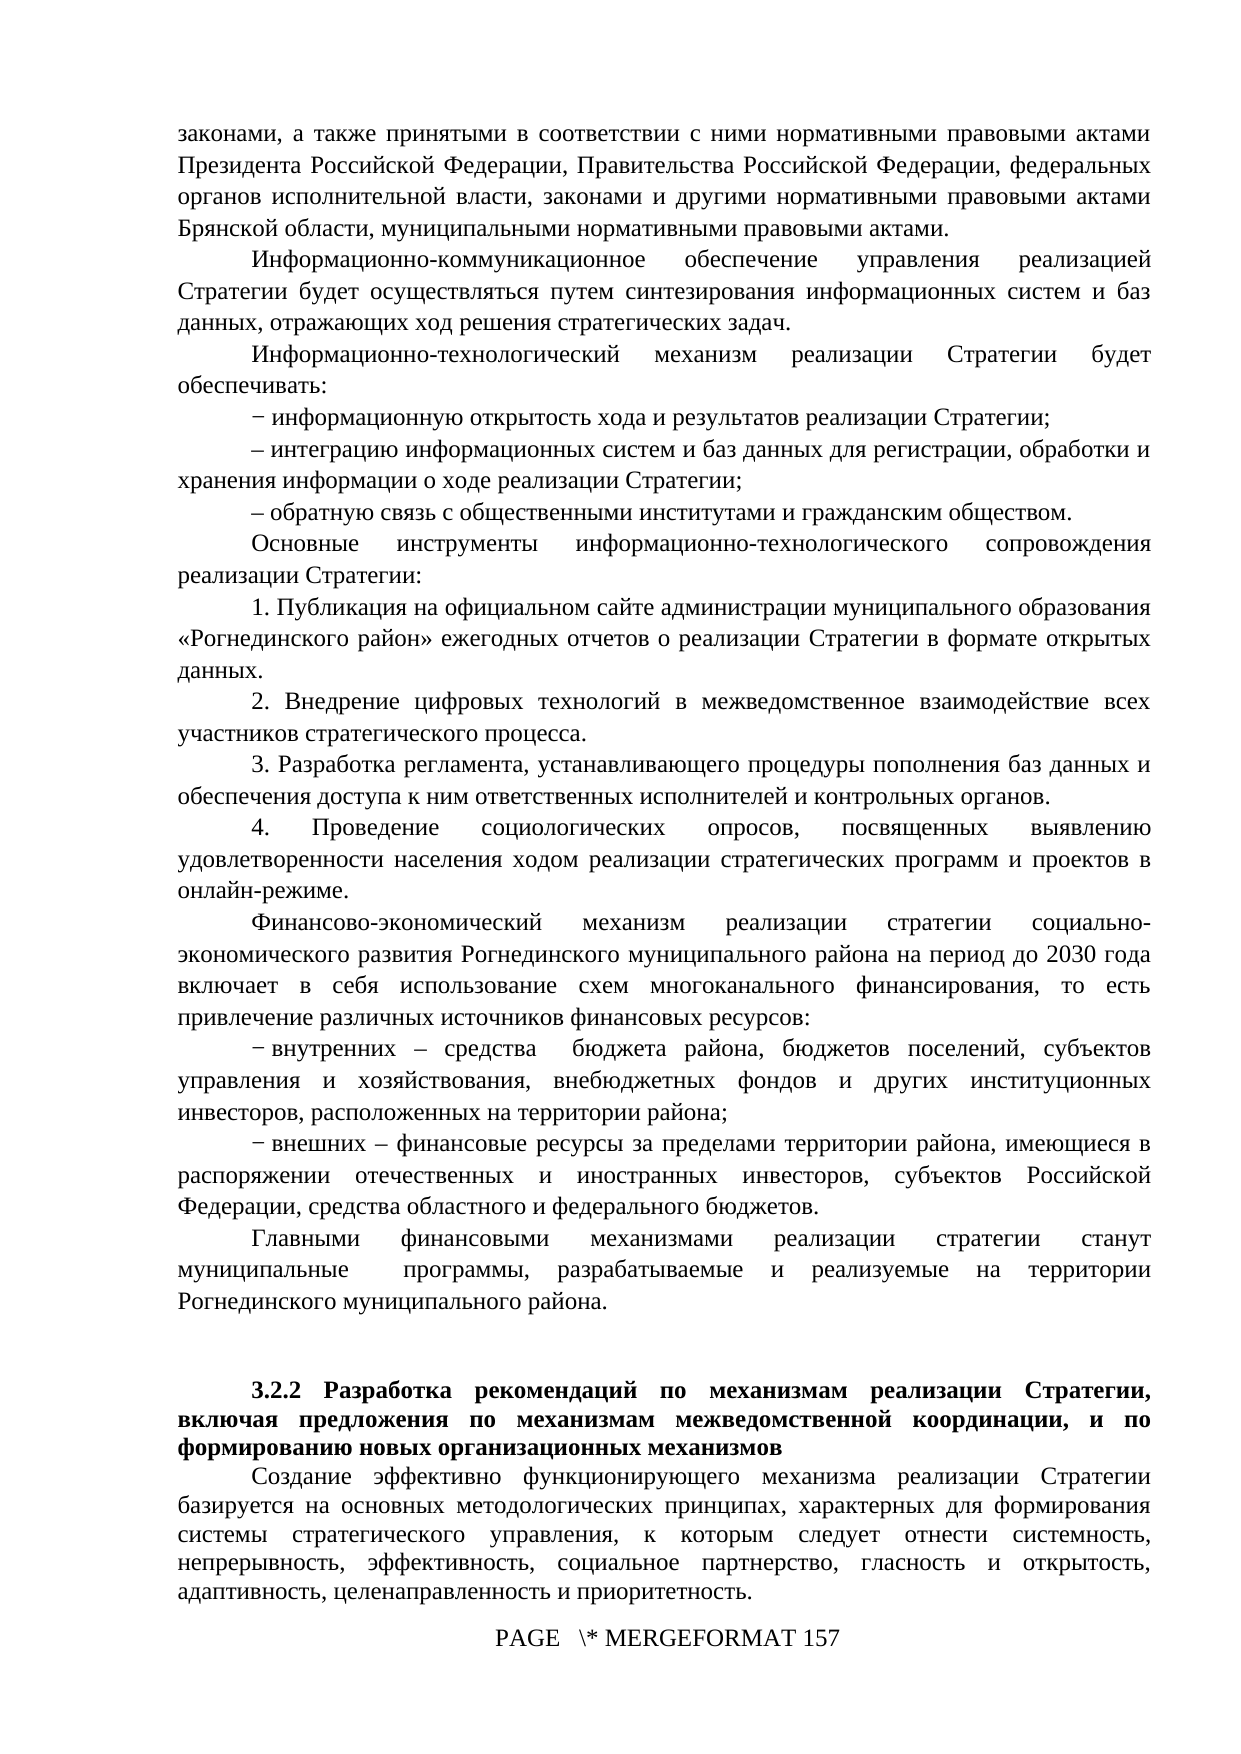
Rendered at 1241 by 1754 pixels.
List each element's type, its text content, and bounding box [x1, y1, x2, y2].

text Финансово-экономический механизм реализации стратегии социально-экономического развития Рогнединского муниципального района на период до 2030 года включает в себя использование схем многоканального финансирования, то есть привлечение различных источников финансовых ресурсов: [177, 907, 1152, 1031]
text Основные инструменты информационно-технологического сопровождения реализации Стратегии: [177, 528, 1152, 589]
text Информационно-технологический механизм реализации Стратегии будет обеспечивать: [177, 339, 1152, 399]
text 2. Внедрение цифровых технологий в межведомственное взаимодействие всех участников стратегического процесса. [177, 686, 1152, 747]
text 3.2.2 Разработка рекомендаций по механизмам реализации Стратегии, включая предложения по механизмам межведомственной координации, и по формированию новых организационных механизмов [177, 1375, 1152, 1461]
text – обратную связь с общественными институтами и гражданским обществом. [177, 497, 1152, 526]
text 3. Разработка регламента, устанавливающего процедуры пополнения баз данных и обеспечения доступа к ним ответственных исполнителей и контрольных органов. [177, 749, 1152, 810]
text 4. Проведение социологических опросов, посвященных выявлению удовлетворенности населения ходом реализации стратегических программ и проектов в онлайн-режиме. [177, 812, 1152, 904]
text − внутренних – средства бюджета района, бюджетов поселений, субъектов управления и хозяйствования, внебюджетных фондов и других институционных инвесторов, расположенных на территории района; [177, 1033, 1152, 1125]
text Информационно-коммуникационное обеспечение управления реализацией Стратегии будет осуществляться путем синтезирования информационных систем и баз данных, отражающих ход решения стратегических задач. [177, 244, 1152, 336]
text Главными финансовыми механизмами реализации стратегии станут муниципальные программы, разрабатываемые и реализуемые на территории Рогнединского муниципального района. [177, 1223, 1152, 1315]
text − информационную открытость хода и результатов реализации Стратегии; [177, 402, 1152, 431]
text Создание эффективно функционирующего механизма реализации Стратегии базируется на основных методологических принципах, характерных для формирования системы стратегического управления, к которым следует отнести системность, непрерывность, эффективность, социальное партнерство, гласность и открытость, адаптивность, целенаправленность и приоритетность. [177, 1461, 1152, 1605]
text – интеграцию информационных систем и баз данных для регистрации, обработки и хранения информации о ходе реализации Стратегии; [177, 434, 1152, 494]
text 1. Публикация на официальном сайте администрации муниципального образования «Рогнединского район» ежегодных отчетов о реализации Стратегии в формате открытых данных. [177, 592, 1152, 683]
text − внешних – финансовые ресурсы за пределами территории района, имеющиеся в распоряжении отечественных и иностранных инвесторов, субъектов Российской Федерации, средства областного и федерального бюджетов. [177, 1128, 1152, 1220]
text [177, 118, 1152, 242]
